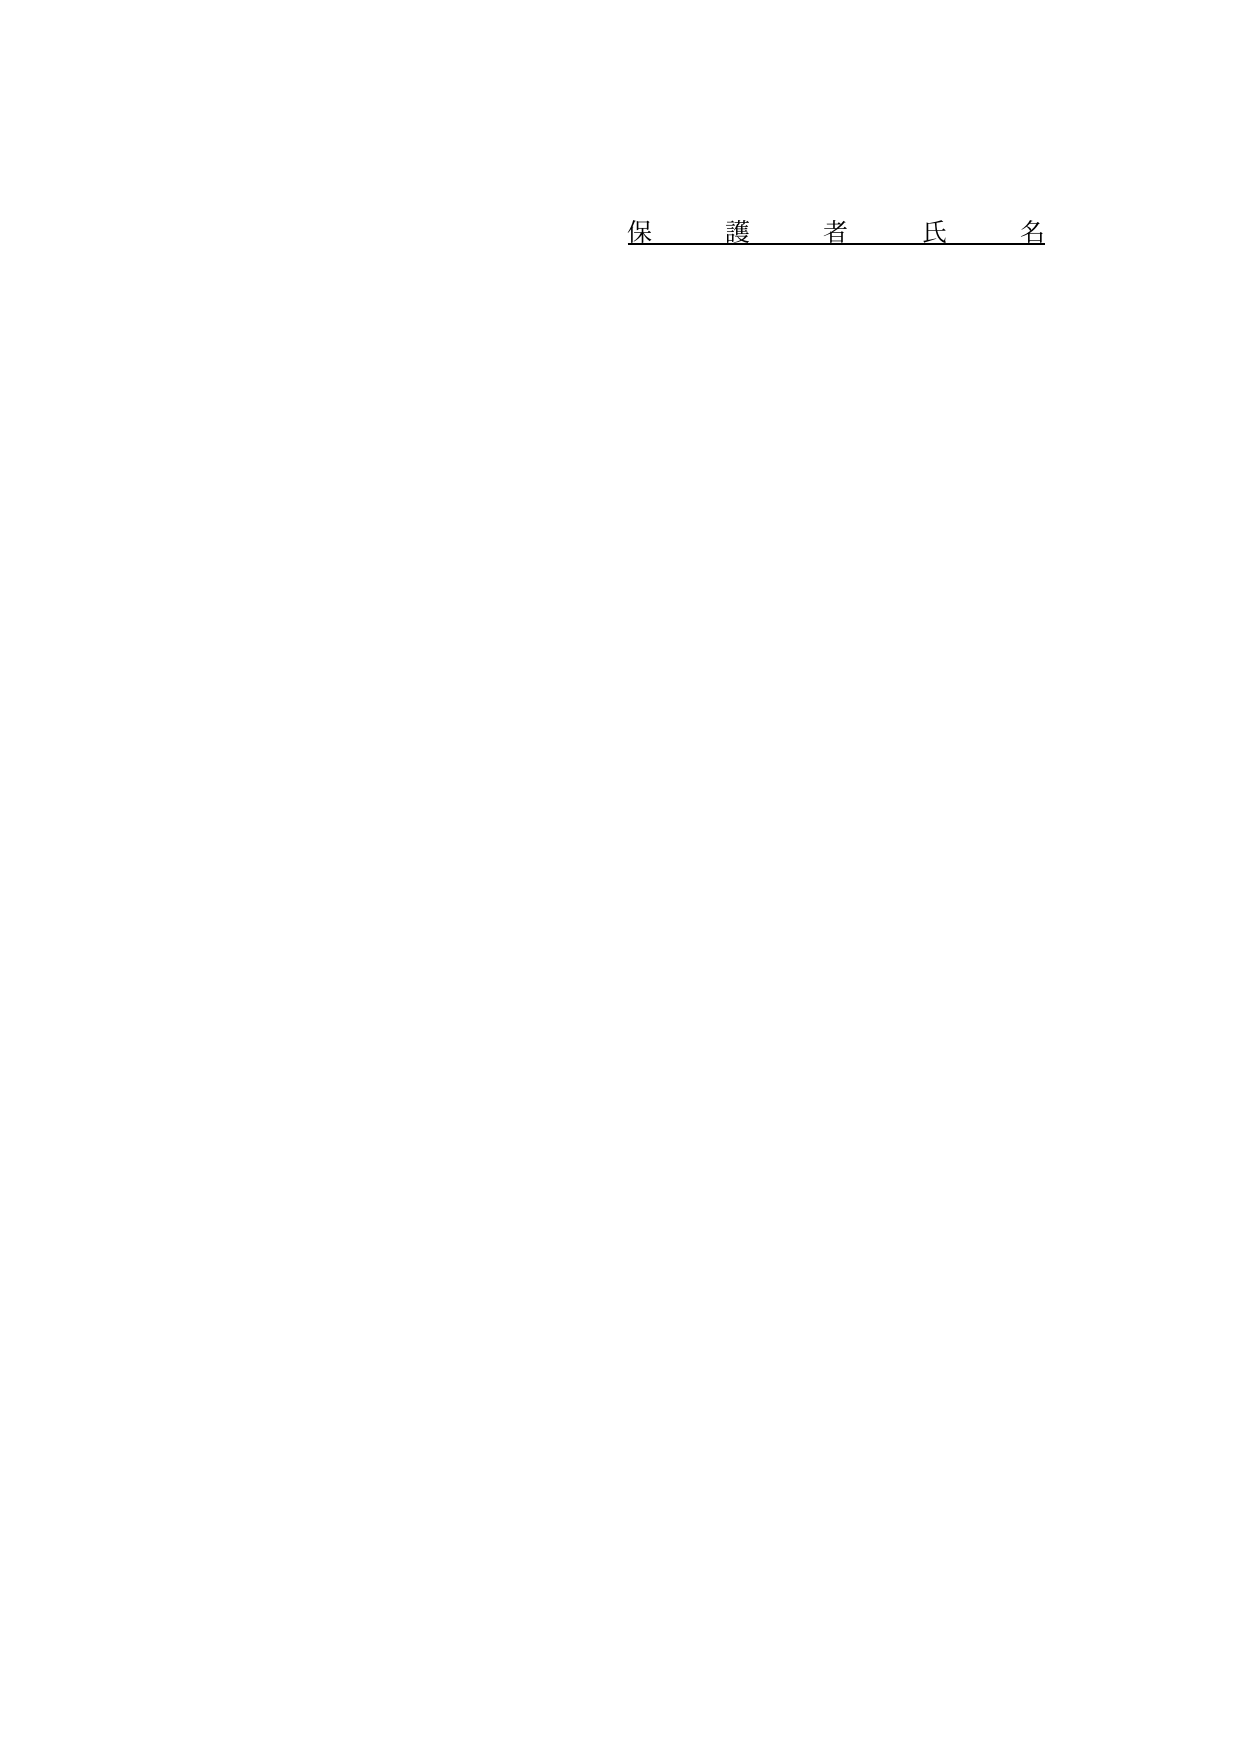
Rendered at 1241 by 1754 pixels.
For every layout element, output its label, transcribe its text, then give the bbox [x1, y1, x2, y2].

text 保護者氏名 [177, 207, 1045, 299]
